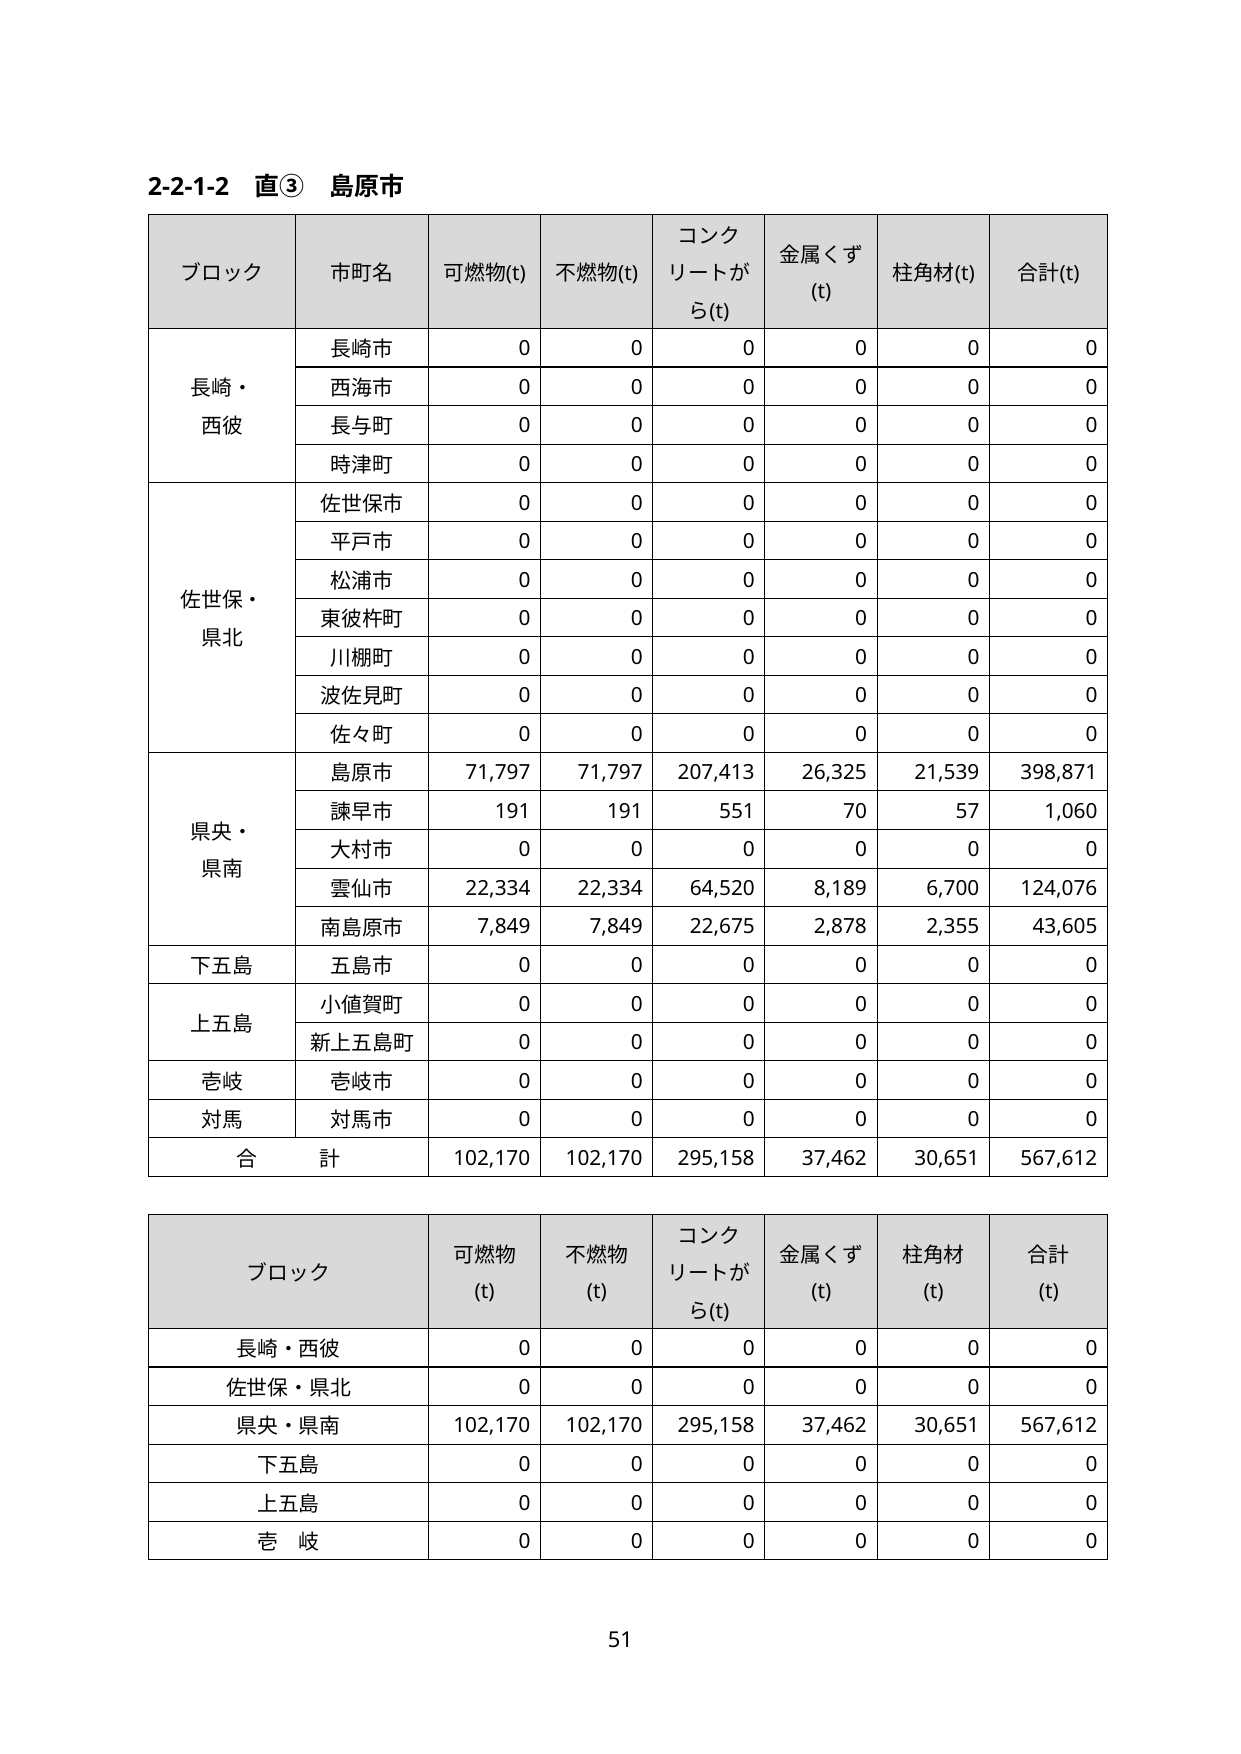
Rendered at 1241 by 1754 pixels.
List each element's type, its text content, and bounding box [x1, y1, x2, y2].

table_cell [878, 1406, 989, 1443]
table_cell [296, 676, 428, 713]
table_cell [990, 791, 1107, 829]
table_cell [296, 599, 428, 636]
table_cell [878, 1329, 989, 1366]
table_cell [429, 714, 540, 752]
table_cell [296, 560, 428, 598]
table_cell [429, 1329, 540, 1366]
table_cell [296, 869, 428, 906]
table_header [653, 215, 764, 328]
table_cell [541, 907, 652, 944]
subtitle 2-2-1-2 直③ 島原市 [148, 166, 1093, 203]
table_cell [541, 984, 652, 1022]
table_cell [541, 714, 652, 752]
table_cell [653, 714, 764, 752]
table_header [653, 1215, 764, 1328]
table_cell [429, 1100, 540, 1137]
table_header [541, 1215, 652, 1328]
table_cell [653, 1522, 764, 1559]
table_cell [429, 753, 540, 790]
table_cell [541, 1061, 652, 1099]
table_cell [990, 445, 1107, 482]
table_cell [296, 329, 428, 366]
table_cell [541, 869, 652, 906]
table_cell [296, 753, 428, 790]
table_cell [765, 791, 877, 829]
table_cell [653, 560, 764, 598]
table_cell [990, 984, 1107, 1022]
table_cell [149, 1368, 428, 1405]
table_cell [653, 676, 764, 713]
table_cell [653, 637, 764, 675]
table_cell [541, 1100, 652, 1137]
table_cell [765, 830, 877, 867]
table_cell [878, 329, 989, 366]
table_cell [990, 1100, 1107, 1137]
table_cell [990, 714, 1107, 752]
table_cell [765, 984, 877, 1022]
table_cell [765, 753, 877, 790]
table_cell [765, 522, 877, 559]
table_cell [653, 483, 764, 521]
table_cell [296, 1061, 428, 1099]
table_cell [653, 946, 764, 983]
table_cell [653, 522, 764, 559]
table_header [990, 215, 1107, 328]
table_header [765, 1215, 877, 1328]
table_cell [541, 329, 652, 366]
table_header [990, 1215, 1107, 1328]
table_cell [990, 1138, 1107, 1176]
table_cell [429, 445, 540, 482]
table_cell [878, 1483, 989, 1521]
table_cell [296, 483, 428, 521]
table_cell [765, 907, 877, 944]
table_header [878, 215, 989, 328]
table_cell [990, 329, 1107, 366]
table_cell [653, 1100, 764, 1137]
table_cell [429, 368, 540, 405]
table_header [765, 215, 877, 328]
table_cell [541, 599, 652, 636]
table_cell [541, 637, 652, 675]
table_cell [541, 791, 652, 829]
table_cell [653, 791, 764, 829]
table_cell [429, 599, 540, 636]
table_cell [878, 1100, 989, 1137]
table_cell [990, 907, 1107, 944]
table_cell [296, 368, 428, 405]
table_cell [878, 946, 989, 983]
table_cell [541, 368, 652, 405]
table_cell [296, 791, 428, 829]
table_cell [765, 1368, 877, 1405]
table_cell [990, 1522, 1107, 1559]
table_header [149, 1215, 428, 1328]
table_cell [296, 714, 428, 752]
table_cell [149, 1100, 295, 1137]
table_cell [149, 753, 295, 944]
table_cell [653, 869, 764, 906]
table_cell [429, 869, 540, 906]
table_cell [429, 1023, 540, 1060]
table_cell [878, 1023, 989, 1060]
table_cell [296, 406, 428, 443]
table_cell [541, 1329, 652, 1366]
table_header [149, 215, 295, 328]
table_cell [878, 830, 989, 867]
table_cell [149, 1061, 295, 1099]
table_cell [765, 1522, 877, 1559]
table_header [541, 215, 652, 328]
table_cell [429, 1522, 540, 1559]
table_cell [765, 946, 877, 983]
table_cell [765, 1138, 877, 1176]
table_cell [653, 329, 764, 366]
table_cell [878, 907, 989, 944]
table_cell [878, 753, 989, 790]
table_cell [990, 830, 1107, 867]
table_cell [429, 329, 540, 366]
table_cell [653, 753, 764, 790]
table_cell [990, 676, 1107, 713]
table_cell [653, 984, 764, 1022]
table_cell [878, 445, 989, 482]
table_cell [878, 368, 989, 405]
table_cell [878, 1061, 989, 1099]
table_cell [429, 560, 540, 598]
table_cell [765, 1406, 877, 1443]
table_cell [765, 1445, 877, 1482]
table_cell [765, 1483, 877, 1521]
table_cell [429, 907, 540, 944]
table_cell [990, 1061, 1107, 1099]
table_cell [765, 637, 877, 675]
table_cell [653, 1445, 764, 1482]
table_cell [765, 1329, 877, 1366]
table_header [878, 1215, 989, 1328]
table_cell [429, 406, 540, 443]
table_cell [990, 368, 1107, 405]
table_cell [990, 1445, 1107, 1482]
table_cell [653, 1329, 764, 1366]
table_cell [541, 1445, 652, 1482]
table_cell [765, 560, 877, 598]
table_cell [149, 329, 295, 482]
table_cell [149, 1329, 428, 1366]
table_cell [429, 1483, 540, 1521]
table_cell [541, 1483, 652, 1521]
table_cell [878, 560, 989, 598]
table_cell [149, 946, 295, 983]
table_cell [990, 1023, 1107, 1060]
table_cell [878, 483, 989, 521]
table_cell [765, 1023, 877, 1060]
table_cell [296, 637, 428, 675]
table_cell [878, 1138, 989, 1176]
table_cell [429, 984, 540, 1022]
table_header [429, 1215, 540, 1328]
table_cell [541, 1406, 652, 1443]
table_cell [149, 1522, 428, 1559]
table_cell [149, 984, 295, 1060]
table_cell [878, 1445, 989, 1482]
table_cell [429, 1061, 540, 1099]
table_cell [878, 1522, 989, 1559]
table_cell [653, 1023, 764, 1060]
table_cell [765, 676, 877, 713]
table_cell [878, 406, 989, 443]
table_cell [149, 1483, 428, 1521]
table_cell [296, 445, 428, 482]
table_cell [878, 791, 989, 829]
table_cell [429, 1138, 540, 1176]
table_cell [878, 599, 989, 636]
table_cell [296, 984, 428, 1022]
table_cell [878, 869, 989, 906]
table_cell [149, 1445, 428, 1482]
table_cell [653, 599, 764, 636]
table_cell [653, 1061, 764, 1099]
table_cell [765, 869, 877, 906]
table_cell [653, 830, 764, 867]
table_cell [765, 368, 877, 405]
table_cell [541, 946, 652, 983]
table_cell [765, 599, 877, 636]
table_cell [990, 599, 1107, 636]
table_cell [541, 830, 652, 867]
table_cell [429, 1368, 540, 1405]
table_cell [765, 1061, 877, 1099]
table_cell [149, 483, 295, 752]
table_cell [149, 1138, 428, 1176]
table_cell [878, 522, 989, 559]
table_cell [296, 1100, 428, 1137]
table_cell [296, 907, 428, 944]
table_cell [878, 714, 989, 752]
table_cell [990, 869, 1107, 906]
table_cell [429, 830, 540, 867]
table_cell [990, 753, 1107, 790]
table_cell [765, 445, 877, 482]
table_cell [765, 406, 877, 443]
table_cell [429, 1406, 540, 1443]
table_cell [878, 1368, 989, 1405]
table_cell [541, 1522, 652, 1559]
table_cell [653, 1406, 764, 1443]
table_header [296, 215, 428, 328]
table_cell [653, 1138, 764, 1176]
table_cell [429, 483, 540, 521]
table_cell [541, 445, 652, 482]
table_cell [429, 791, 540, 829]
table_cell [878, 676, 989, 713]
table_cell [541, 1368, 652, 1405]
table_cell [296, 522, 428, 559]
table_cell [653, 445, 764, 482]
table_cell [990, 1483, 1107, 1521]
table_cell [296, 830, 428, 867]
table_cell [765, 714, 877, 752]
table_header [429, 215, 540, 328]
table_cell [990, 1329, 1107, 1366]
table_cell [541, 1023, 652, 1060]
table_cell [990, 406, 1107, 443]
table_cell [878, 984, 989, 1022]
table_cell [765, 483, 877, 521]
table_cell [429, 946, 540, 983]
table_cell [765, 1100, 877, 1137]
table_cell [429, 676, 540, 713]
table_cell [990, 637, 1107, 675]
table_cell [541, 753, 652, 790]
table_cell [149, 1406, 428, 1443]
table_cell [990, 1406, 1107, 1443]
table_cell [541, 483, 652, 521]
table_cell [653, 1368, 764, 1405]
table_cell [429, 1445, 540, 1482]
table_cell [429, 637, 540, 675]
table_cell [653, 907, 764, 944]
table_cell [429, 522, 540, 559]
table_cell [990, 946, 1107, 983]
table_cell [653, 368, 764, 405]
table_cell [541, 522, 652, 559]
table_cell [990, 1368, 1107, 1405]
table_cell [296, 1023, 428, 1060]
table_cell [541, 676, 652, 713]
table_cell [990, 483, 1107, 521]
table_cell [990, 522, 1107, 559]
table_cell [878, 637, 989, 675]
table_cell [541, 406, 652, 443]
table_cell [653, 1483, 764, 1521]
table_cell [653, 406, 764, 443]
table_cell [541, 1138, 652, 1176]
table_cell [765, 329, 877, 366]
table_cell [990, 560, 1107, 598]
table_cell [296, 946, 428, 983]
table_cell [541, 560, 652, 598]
